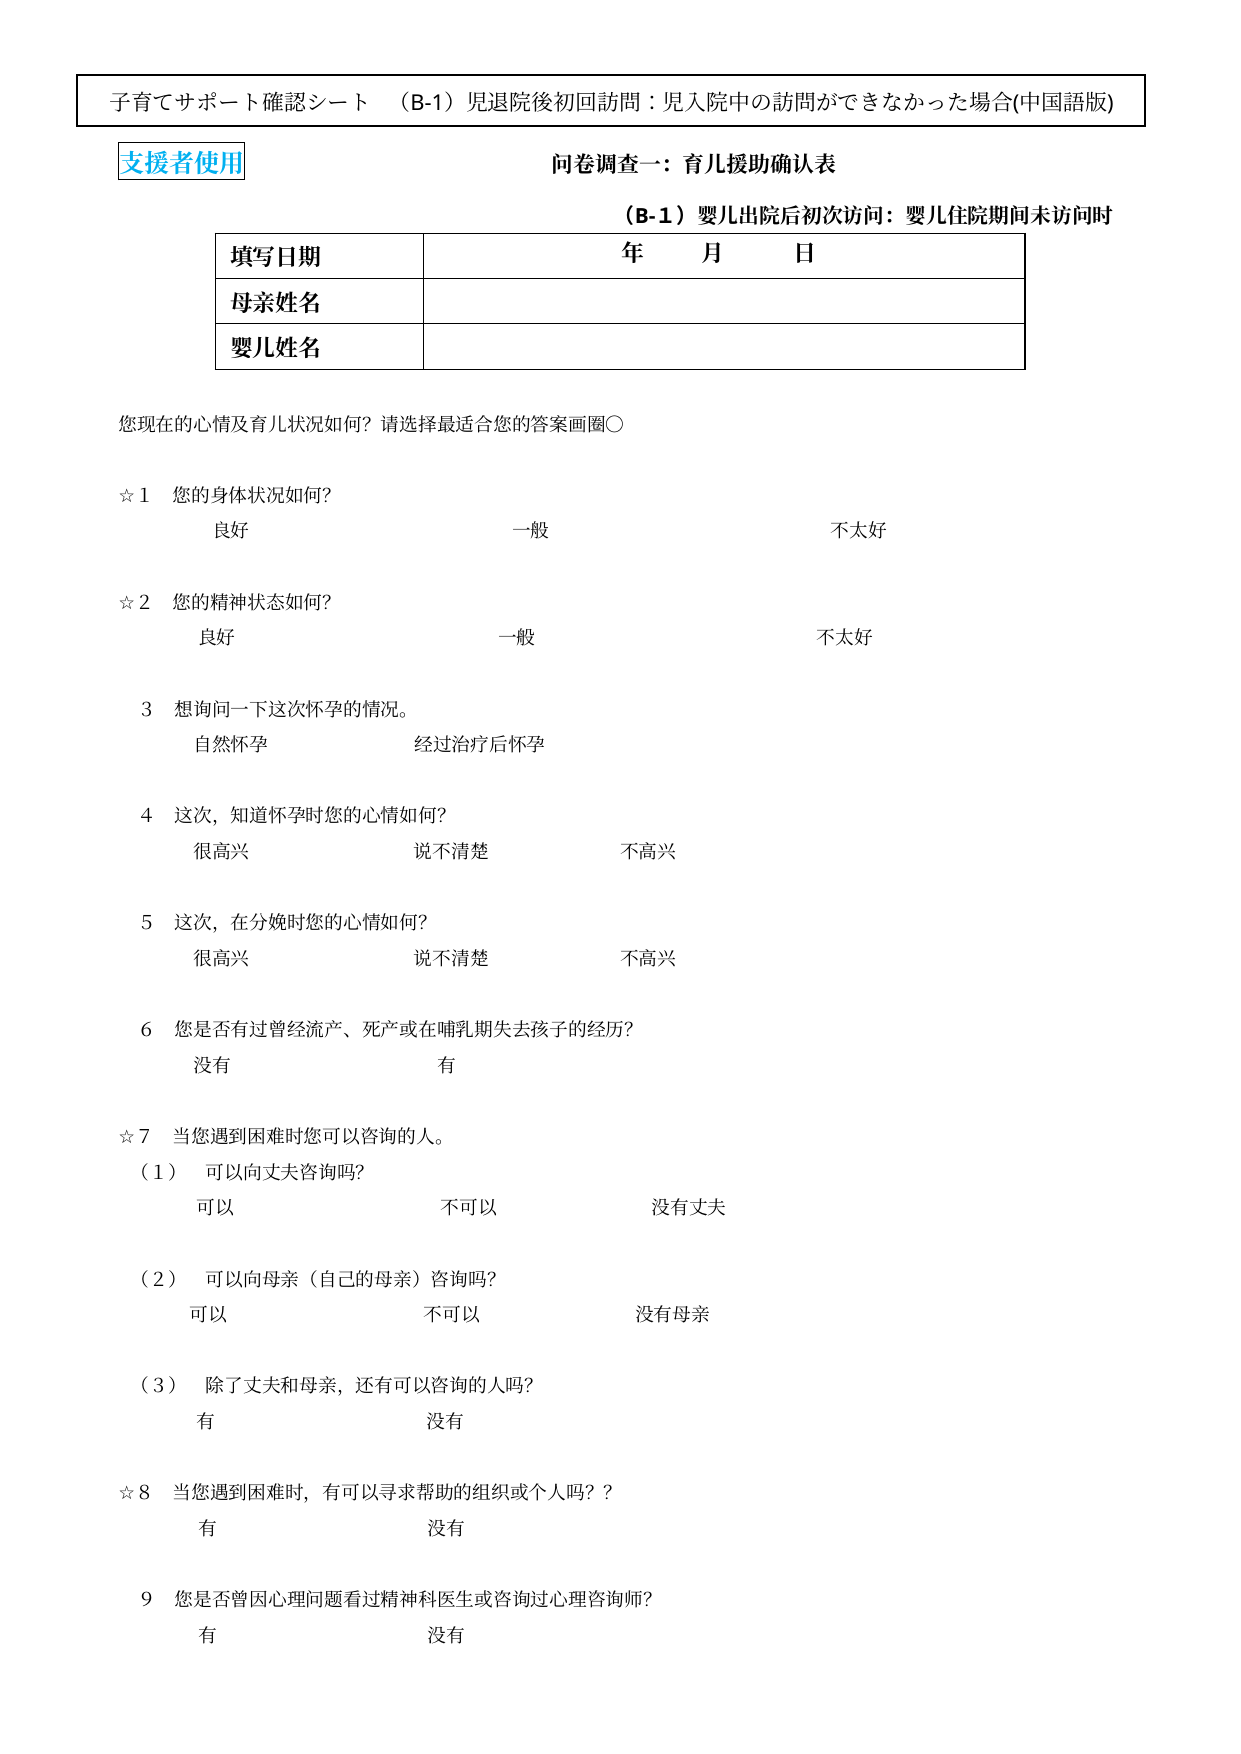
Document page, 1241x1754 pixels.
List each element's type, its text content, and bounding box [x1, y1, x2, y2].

text （B-１）婴儿出院后初次访问：婴儿住院期间未访问时 [118, 197, 1113, 233]
text ☆１ 您的身体状况如何？ [118, 476, 1122, 512]
table_header 年 月 日 [424, 234, 1024, 278]
text 有 没有 [168, 1403, 1122, 1438]
table_cell [424, 324, 1024, 368]
text ９ 您是否曾因心理问题看过精神科医生或咨询过心理咨询师？ [118, 1581, 1122, 1616]
table_cell 婴儿姓名 [216, 324, 423, 368]
text ☆８ 当您遇到困难时，有可以寻求帮助的组织或个人吗？？ [118, 1474, 1122, 1509]
list 可以向丈夫咨询吗？ [131, 1153, 1122, 1189]
text 您现在的心情及育儿状况如何？请选择最适合您的答案画圈○ [118, 405, 1122, 441]
text 良好 一般 不太好 [118, 512, 1122, 548]
text 良好 一般 不太好 [118, 619, 1122, 654]
text 可以 不可以 没有丈夫 [131, 1189, 1122, 1224]
text 很高兴 说不清楚 不高兴 [118, 833, 1122, 868]
text 支援者使用 问卷调查一：育儿援助确认表 [118, 127, 1034, 197]
table_cell 母亲姓名 [216, 279, 423, 323]
list 可以向母亲（自己的母亲）咨询吗？ [131, 1260, 1122, 1296]
text 没有 有 [118, 1046, 1122, 1082]
text 很高兴 说不清楚 不高兴 [118, 939, 1122, 975]
text 有 没有 [118, 1616, 1122, 1652]
text ☆２ 您的精神状态如何？ [118, 583, 1122, 619]
text 有 没有 [118, 1509, 1122, 1545]
text ３ 想询问一下这次怀孕的情况。 [118, 690, 1122, 726]
text 可以 不可以 没有母亲 [118, 1296, 1122, 1331]
text ４ 这次，知道怀孕时您的心情如何？ [118, 797, 1122, 833]
text ５ 这次，在分娩时您的心情如何？ [118, 904, 1122, 939]
list 除了丈夫和母亲，还有可以咨询的人吗？ [131, 1367, 1122, 1403]
text ６ 您是否有过曾经流产、死产或在哺乳期失去孩子的经历？ [118, 1011, 1122, 1046]
table_cell [424, 279, 1024, 323]
text 自然怀孕 经过治疗后怀孕 [118, 726, 1122, 761]
table_header 填写日期 [216, 234, 423, 278]
text ☆７ 当您遇到困难时您可以咨询的人。 [118, 1118, 1122, 1153]
